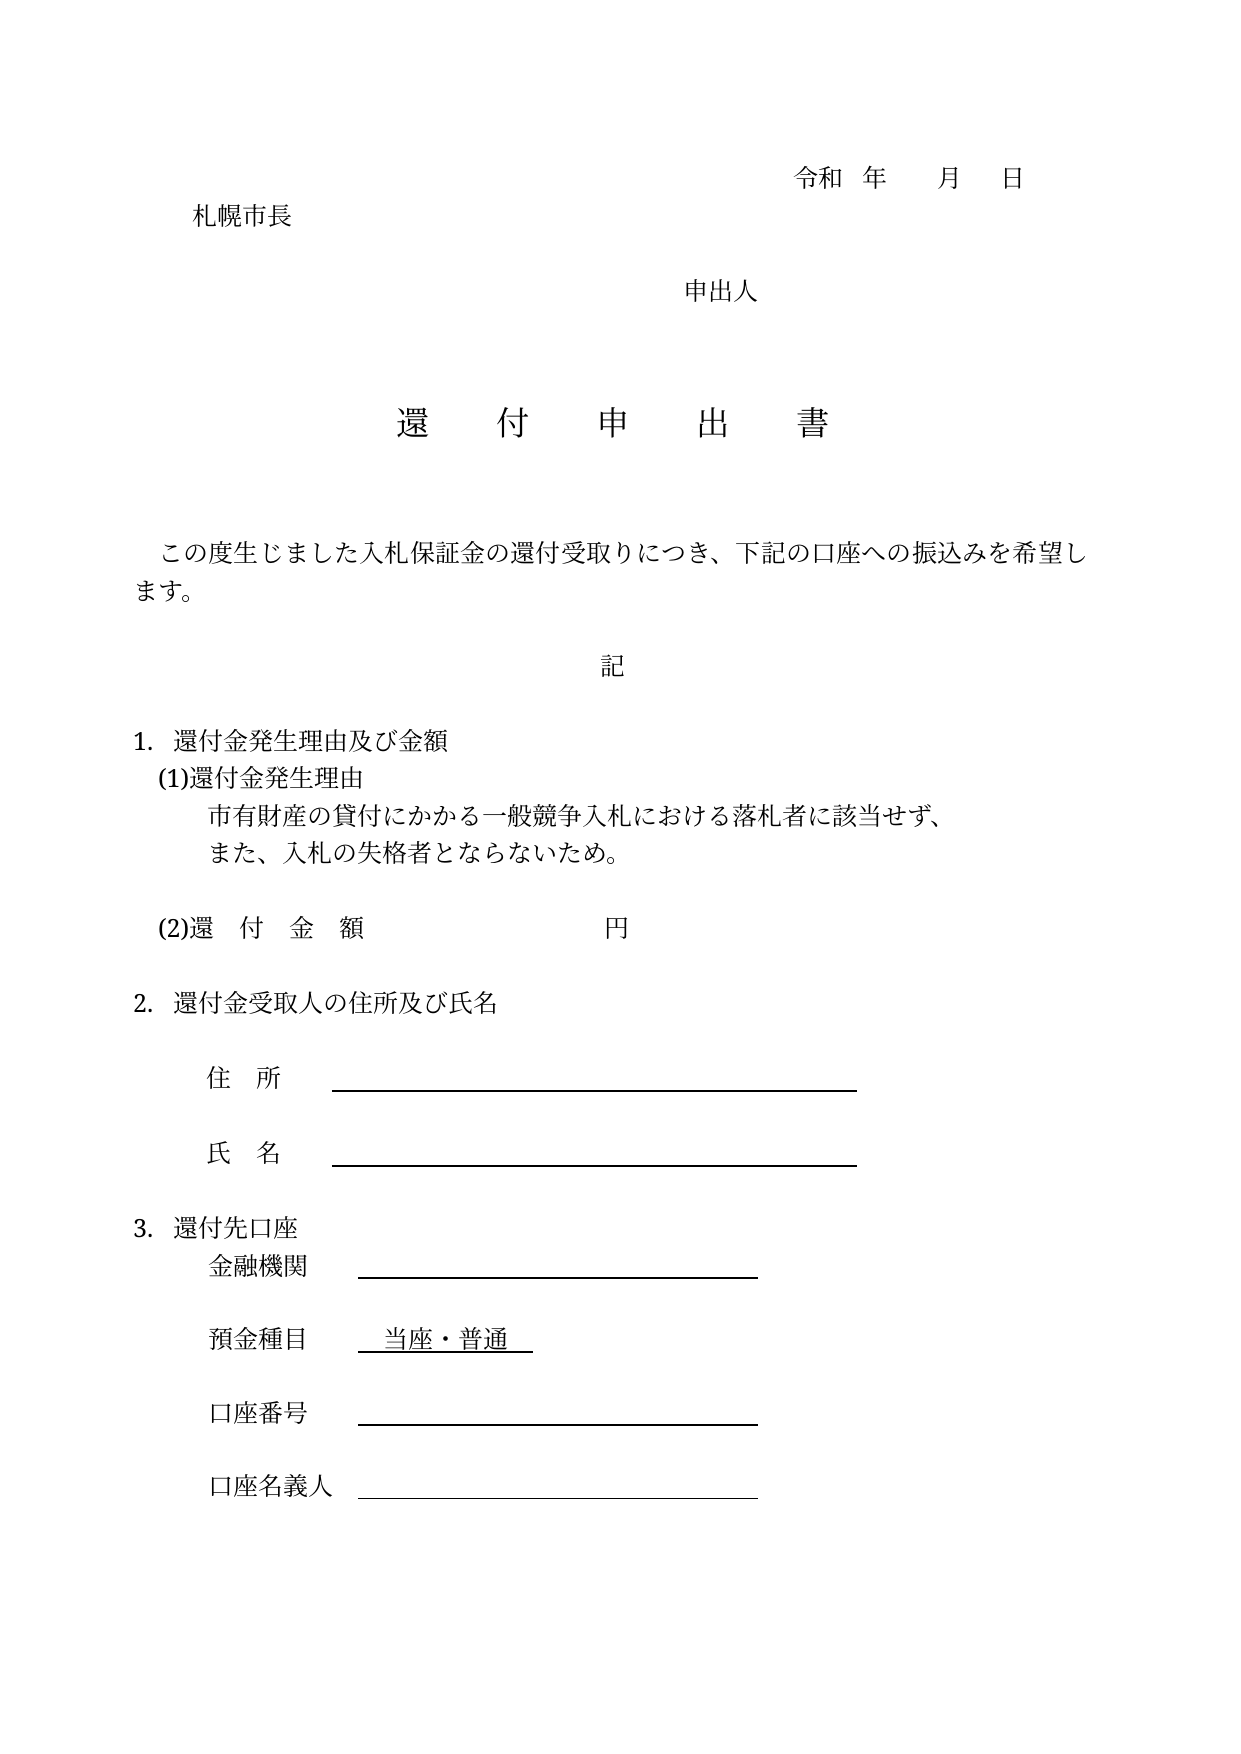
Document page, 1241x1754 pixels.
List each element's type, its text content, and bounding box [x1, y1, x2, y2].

text 金融機関 [133, 1246, 1093, 1283]
text (1)還付金発生理由 [133, 758, 1093, 796]
text この度生じました入札保証金の還付受取りにつき、下記の口座への振込みを希望します。 [133, 533, 1093, 608]
text 申出人 [133, 271, 1093, 308]
text 市有財産の貸付にかかる一般競争入札における落札者に該当せず、 [158, 796, 1093, 833]
text 氏 名 [133, 1133, 1093, 1171]
text 還 付 申 出 書 [133, 383, 1093, 458]
text 口座番号 [133, 1393, 1093, 1430]
list 還付金受取人の住所及び氏名 [133, 983, 1093, 1021]
text また、入札の失格者とならないため。 [158, 833, 1093, 871]
list 還付金発生理由及び金額 [133, 721, 1093, 758]
text 住 所 [173, 1058, 1093, 1096]
text 預金種目 当座・普通 [133, 1319, 1093, 1357]
text 口座名義人 [133, 1466, 1093, 1504]
text 記 [133, 646, 1093, 683]
text 札幌市長 [133, 196, 1093, 233]
list 還付先口座 [133, 1208, 1093, 1246]
text (2)還 付 金 額 円 [133, 908, 1093, 946]
text 令和 年 月 日 [133, 158, 1025, 196]
